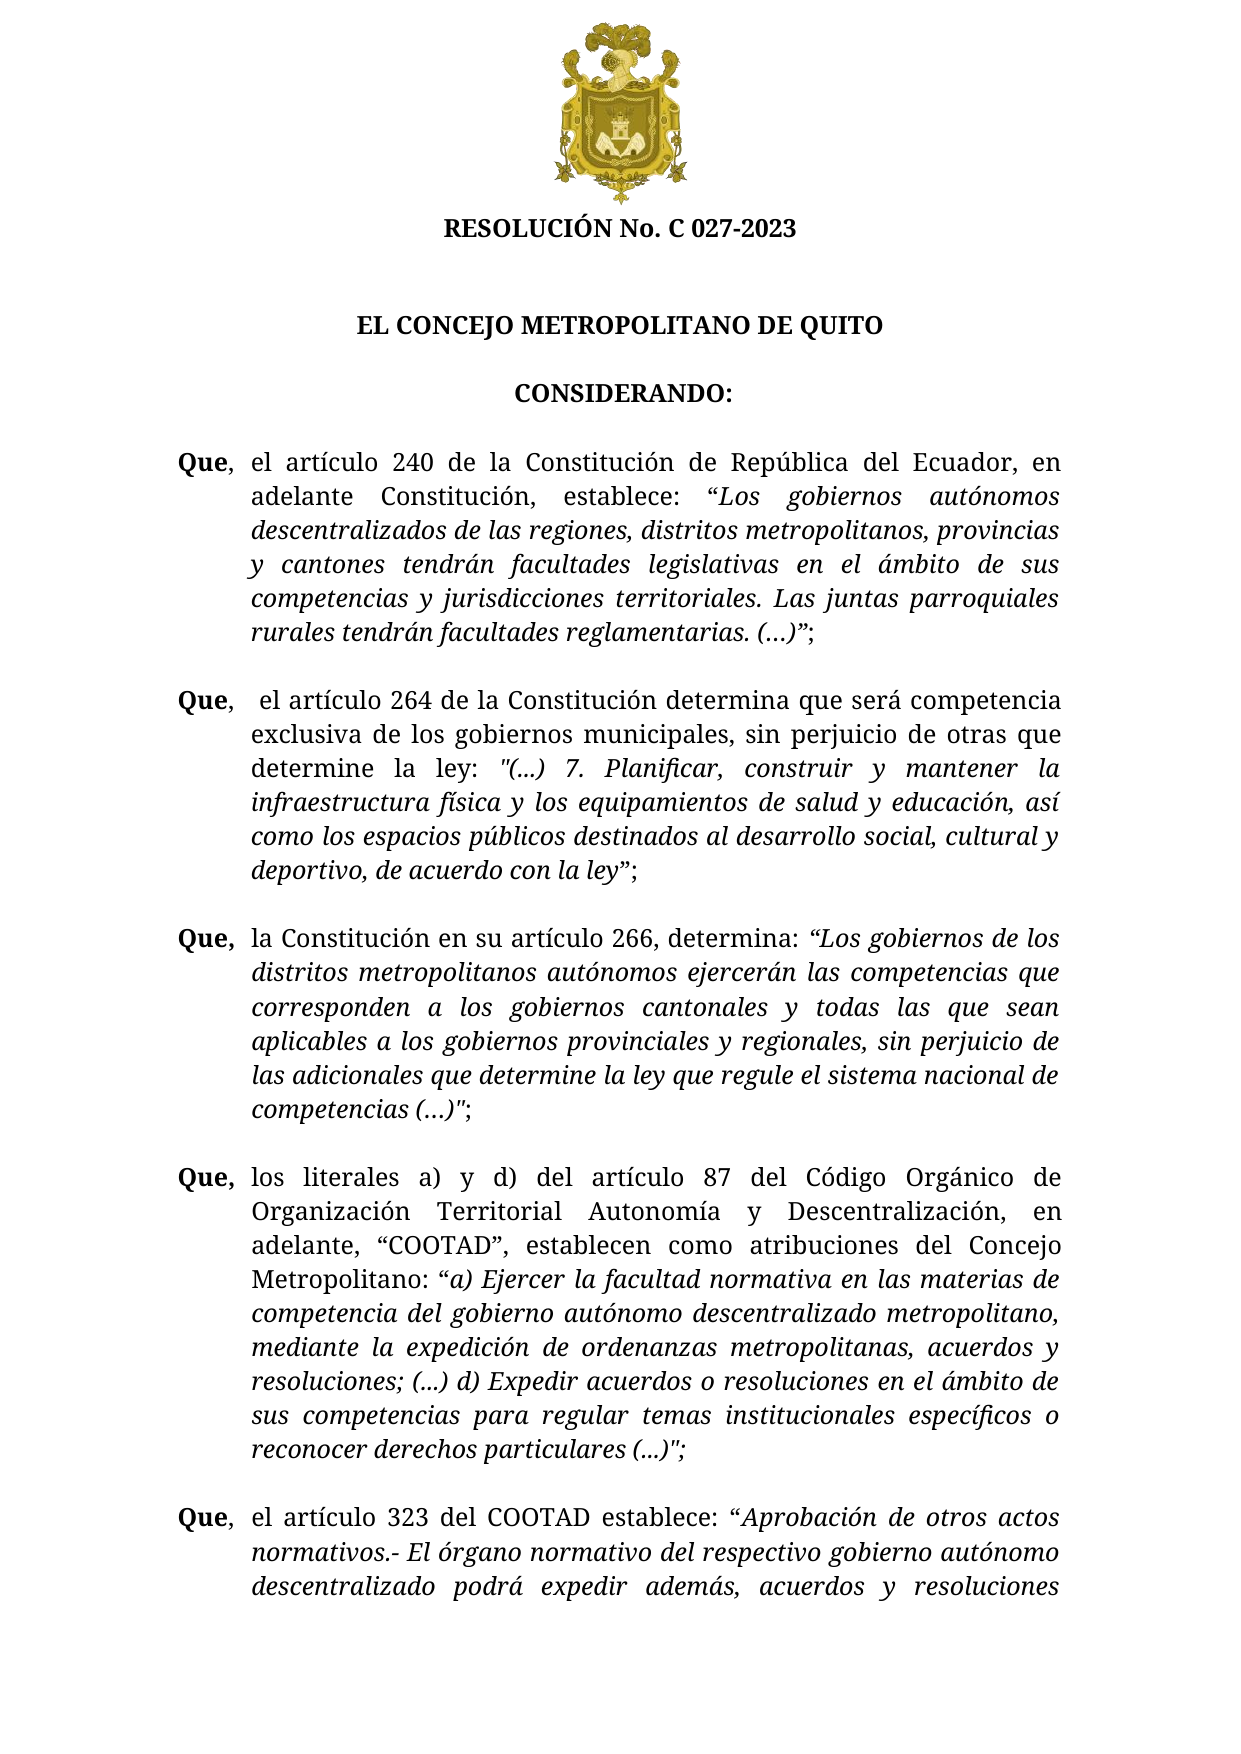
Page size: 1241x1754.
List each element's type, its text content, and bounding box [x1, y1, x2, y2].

text Que, los literales a) y d) del artículo 87 del Código Orgánico de Organización Territorial Autonomía y Descentralización, en adelante, “COOTAD”, establecen como atribuciones del Concejo Metropolitano: “a) Ejercer la facultad normativa en las materias de competencia del gobierno autónomo descentralizado metropolitano, mediante la expedición de ordenanzas metropolitanas, acuerdos y resoluciones; (...) d) Expedir acuerdos o resoluciones en el ámbito de sus competencias para regular temas institucionales específicos o reconocer derechos particulares (...)"; [177, 1159, 1063, 1466]
text Que, el artículo 264 de la Constitución determina que será competencia exclusiva de los gobiernos municipales, sin perjuicio de otras que determine la ley: "(...) 7. Planificar, construir y mantener la infraestructura física y los equipamientos de salud y educación, así como los espacios públicos destinados al desarrollo social, cultural y deportivo, de acuerdo con la ley”; [177, 683, 1063, 887]
text Que, el artículo 240 de la Constitución de República del Ecuador, en adelante Constitución, establece: “Los gobiernos autónomos descentralizados de las regiones, distritos metropolitanos, provincias y cantones tendrán facultades legislativas en el ámbito de sus competencias y jurisdicciones territoriales. Las juntas parroquiales rurales tendrán facultades reglamentarias. (…)”; [177, 444, 1063, 648]
text CONSIDERANDO: [177, 376, 1063, 410]
picture [552, 20, 688, 207]
text Que, la Constitución en su artículo 266, determina: “Los gobiernos de los distritos metropolitanos autónomos ejercerán las competencias que corresponden a los gobiernos cantonales y todas las que sean aplicables a los gobiernos provinciales y regionales, sin perjuicio de las adicionales que determine la ley que regule el sistema nacional de competencias (…)"; [177, 921, 1063, 1125]
text EL CONCEJO METROPOLITANO DE QUITO [177, 308, 1063, 342]
